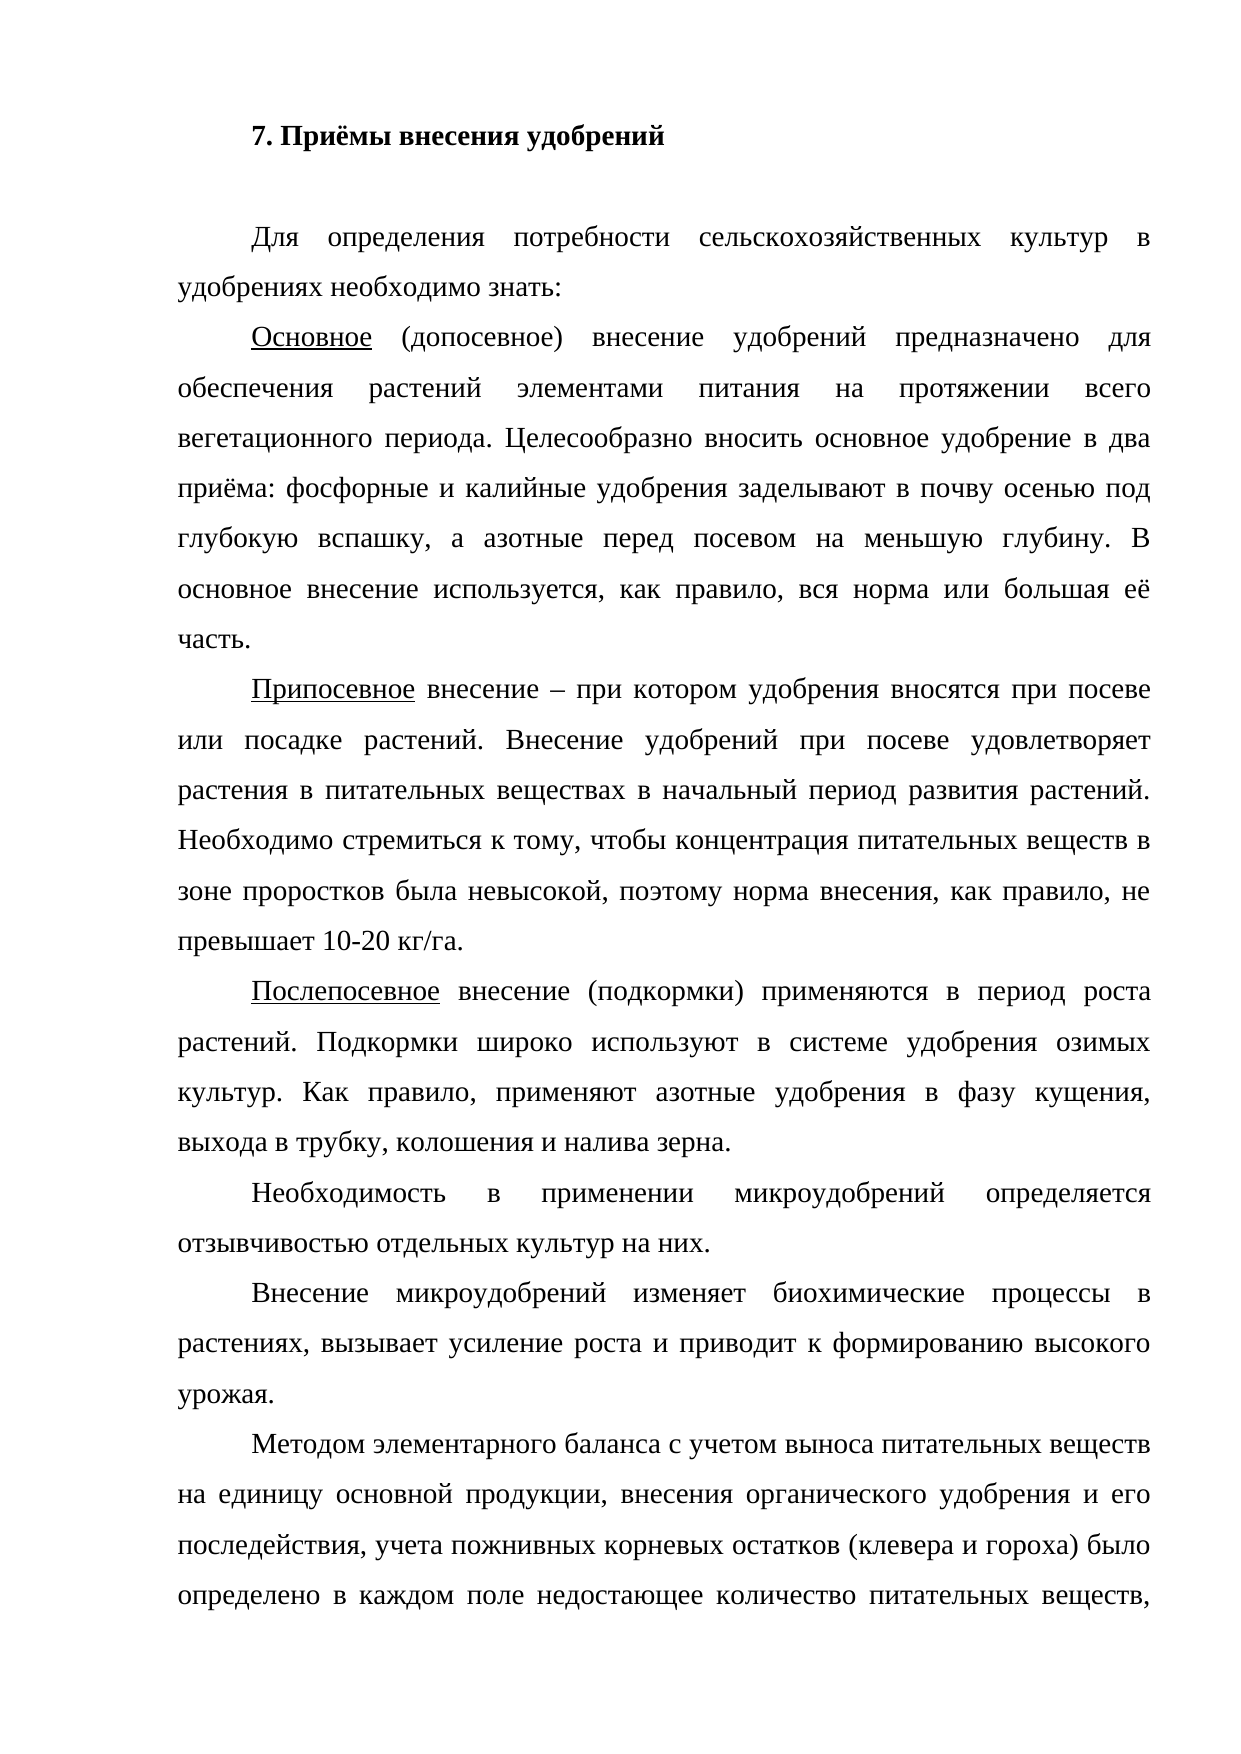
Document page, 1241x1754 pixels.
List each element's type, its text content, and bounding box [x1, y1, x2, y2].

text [177, 1426, 1152, 1611]
text Основное (допосевное) внесение удобрений предназначено для обеспечения растений элементами питания на протяжении всего вегетационного периода. Целесообразно вносить основное удобрение в два приёма: фосфорные и калийные удобрения заделывают в почву осенью под глубокую вспашку, а азотные перед посевом на меньшую глубину. В основное внесение используется, как правило, вся норма или большая её часть. [177, 319, 1152, 655]
text Для определения потребности сельскохозяйственных культур в удобрениях необходимо знать: [177, 219, 1152, 303]
text 7. Приёмы внесения удобрений [177, 118, 1152, 152]
text Послепосевное внесение (подкормки) применяются в период роста растений. Подкормки широко используют в системе удобрения озимых культур. Как правило, применяют азотные удобрения в фазу кущения, выхода в трубку, колошения и налива зерна. [177, 973, 1152, 1158]
text Внесение микроудобрений изменяет биохимические процессы в растениях, вызывает усиление роста и приводит к формированию высокого урожая. [177, 1275, 1152, 1409]
text Необходимость в применении микроудобрений определяется отзывчивостью отдельных культур на них. [177, 1175, 1152, 1258]
text Припосевное внесение – при котором удобрения вносятся при посеве или посадке растений. Внесение удобрений при посеве удовлетворяет растения в питательных веществах в начальный период развития растений. Необходимо стремиться к тому, чтобы концентрация питательных веществ в зоне проростков была невысокой, поэтому норма внесения, как правило, не превышает 10-20 кг/га. [177, 672, 1152, 957]
